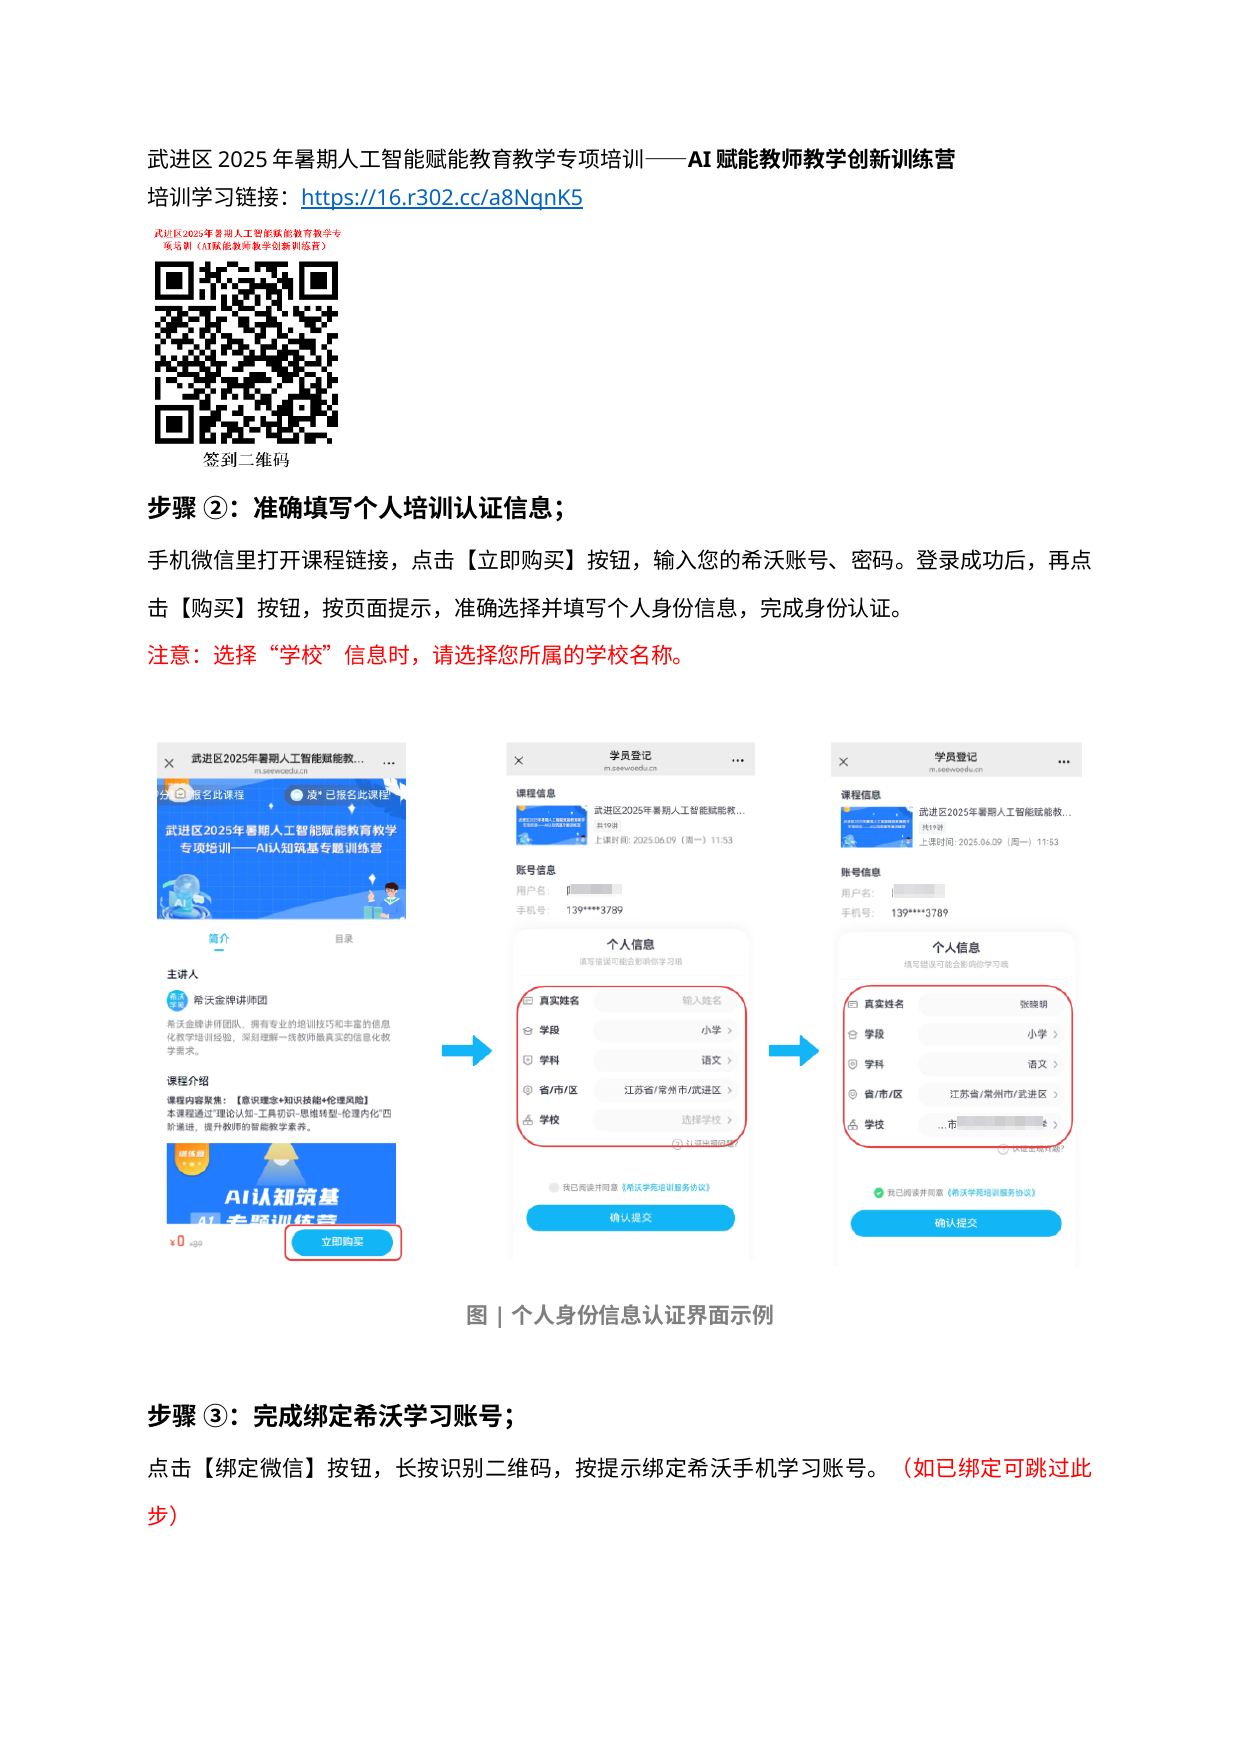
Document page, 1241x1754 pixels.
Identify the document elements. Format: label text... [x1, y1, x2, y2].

subtitle 步骤 ③：完成绑定希沃学习账号； [148, 1397, 1093, 1433]
text 培训学习链接：https://16.r302.cc/a8NqnK5 [148, 180, 1093, 212]
picture [147, 732, 1093, 1283]
text 图 | 个人身份信息认证界面示例 [148, 1298, 1093, 1330]
picture [147, 227, 345, 473]
text 武进区2025年暑期人工智能赋能教育教学专项培训——AI赋能教师教学创新训练营 [148, 142, 1093, 173]
subtitle 步骤 ②：准确填写个人培训认证信息； [148, 489, 1093, 525]
text 注意：选择“学校”信息时，请选择您所属的学校名称。 [148, 638, 1093, 670]
text 手机微信里打开课程链接，点击【立即购买】按钮，输入您的希沃账号、密码。登录成功后，再点击【购买】按钮，按页面提示，准确选择并填写个人身份信息，完成身份认证。 [148, 543, 1093, 622]
text 点击【绑定微信】按钮，长按识别二维码，按提示绑定希沃手机学习账号。（如已绑定可跳过此步） [148, 1451, 1093, 1530]
